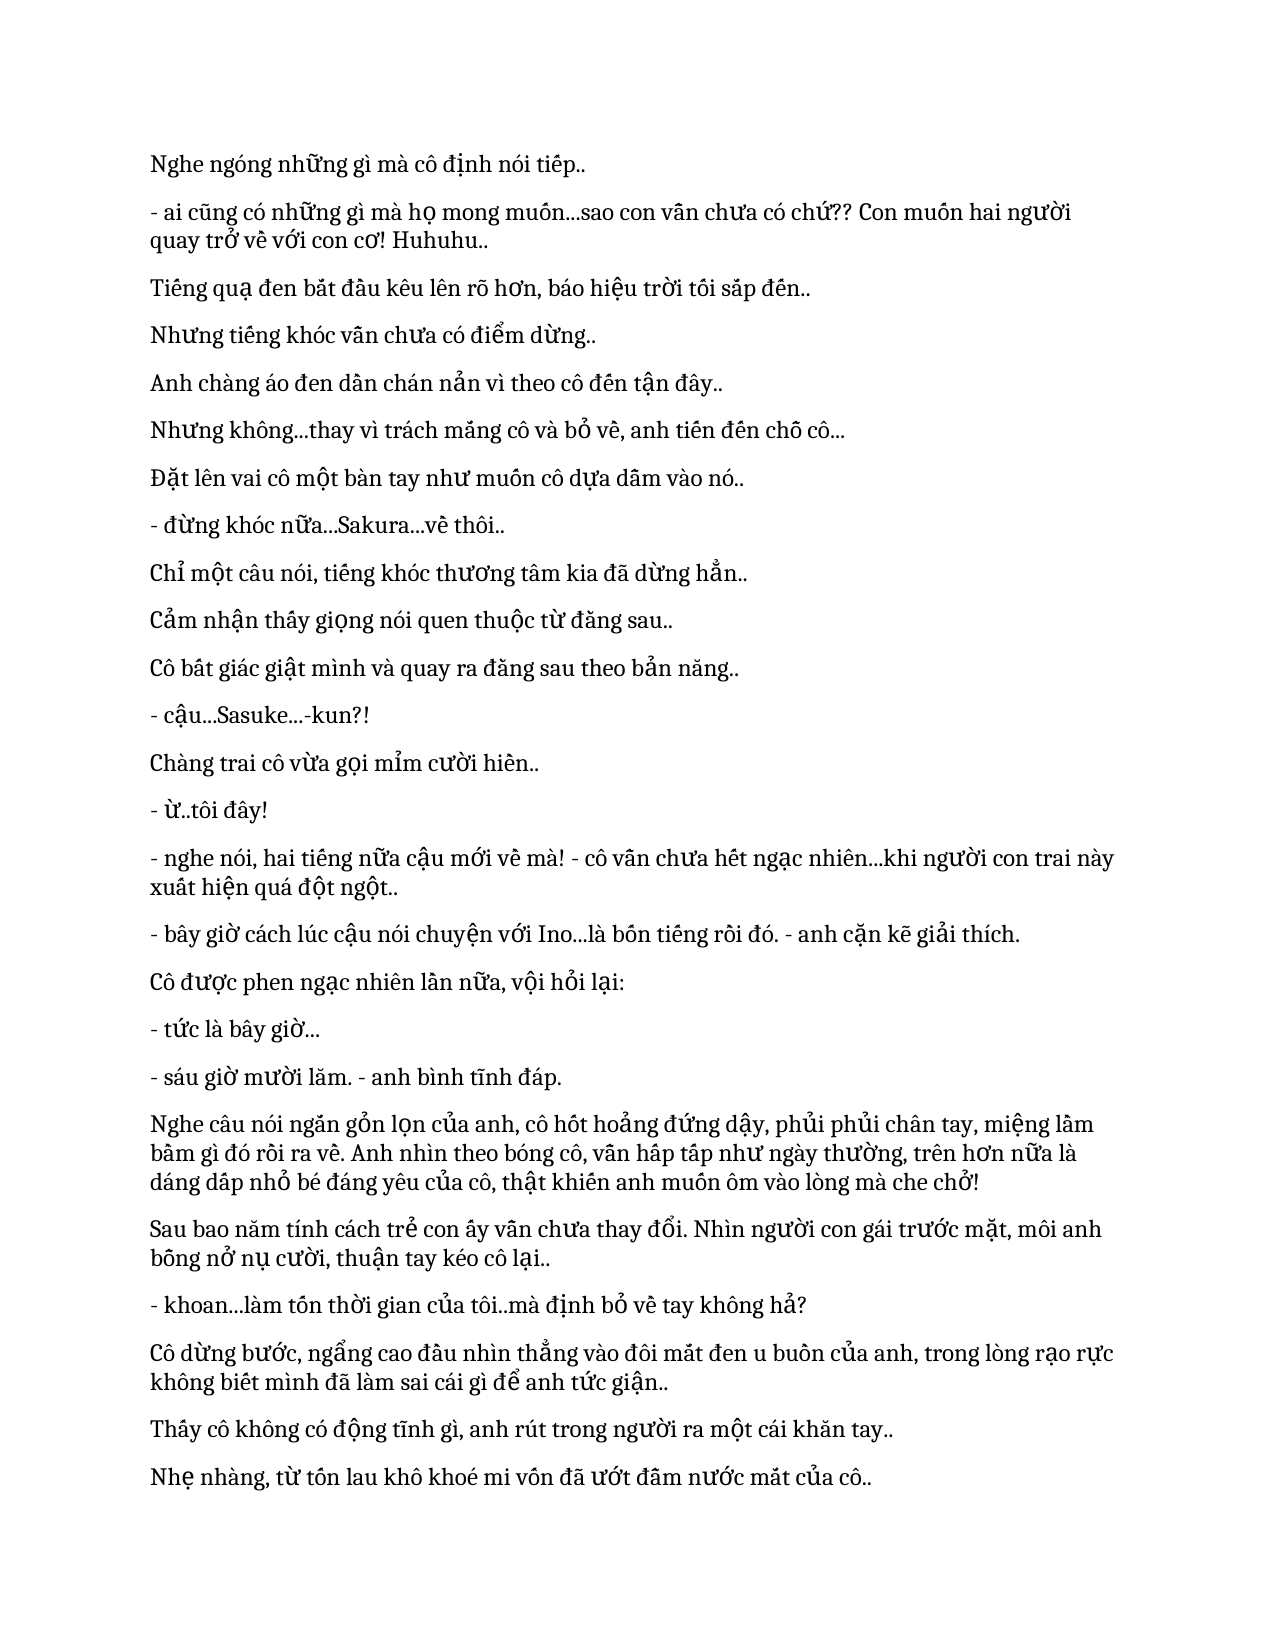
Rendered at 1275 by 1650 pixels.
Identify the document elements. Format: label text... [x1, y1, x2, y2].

text Chỉ một câu nói, tiếng khóc thương tâm kia đã dừng hẳn.. [150, 559, 1125, 587]
text Nghe ngóng những gì mà cô định nói tiếp.. [150, 150, 1125, 179]
text Sau bao năm tính cách trẻ con ấy vẫn chưa thay đổi. Nhìn người con gái trước mặt, môi anh bỗng nở nụ cười, thuận tay kéo cô lại.. [150, 1215, 1125, 1272]
text Cảm nhận thấy giọng nói quen thuộc từ đằng sau.. [150, 606, 1125, 635]
text - nghe nói, hai tiếng nữa cậu mới về mà! - cô vẫn chưa hết ngạc nhiên...khi người con trai này xuất hiện quá đột ngột.. [150, 844, 1125, 901]
text - đừng khóc nữa...Sakura...về thôi.. [150, 511, 1125, 540]
text - khoan...làm tốn thời gian của tôi..mà định bỏ về tay không hả? [150, 1291, 1125, 1320]
text Chàng trai cô vừa gọi mỉm cười hiền.. [150, 749, 1125, 777]
text Cô được phen ngạc nhiên lần nữa, vội hỏi lại: [150, 967, 1125, 996]
text Anh chàng áo đen dần chán nản vì theo cô đến tận đây.. [150, 369, 1125, 397]
text Đặt lên vai cô một bàn tay như muốn cô dựa dẫm vào nó.. [150, 464, 1125, 492]
text Nhẹ nhàng, từ tốn lau khô khoé mi vốn đã ướt đẫm nước mắt của cô.. [150, 1462, 1125, 1491]
text - sáu giờ mười lăm. - anh bình tĩnh đáp. [150, 1062, 1125, 1091]
text Tiếng quạ đen bắt đầu kêu lên rõ hơn, báo hiệu trời tối sắp đến.. [150, 274, 1125, 302]
text Nghe câu nói ngắn gỏn lọn của anh, cô hốt hoảng đứng dậy, phủi phủi chân tay, miệng lầm bầm gì đó rồi ra về. Anh nhìn theo bóng cô, vẫn hấp tấp như ngày thường, trên hơn nữa là dáng dấp nhỏ bé đáng yêu của cô, thật khiến anh muốn ôm vào lòng mà che chở! [150, 1110, 1125, 1196]
text Nhưng không...thay vì trách mắng cô và bỏ về, anh tiến đến chỗ cô... [150, 416, 1125, 445]
text Cô bất giác giật mình và quay ra đằng sau theo bản năng.. [150, 654, 1125, 682]
text Cô dừng bước, ngẩng cao đầu nhìn thẳng vào đôi mắt đen u buồn của anh, trong lòng rạo rực không biết mình đã làm sai cái gì để anh tức giận.. [150, 1339, 1125, 1396]
text - ừ..tôi đây! [150, 796, 1125, 825]
text - bây giờ cách lúc cậu nói chuyện với Ino...là bốn tiếng rồi đó. - anh cặn kẽ giải thích. [150, 920, 1125, 949]
text Nhưng tiếng khóc vẫn chưa có điểm dừng.. [150, 321, 1125, 350]
text - ai cũng có những gì mà họ mong muốn...sao con vẫn chưa có chứ?? Con muốn hai người quay trở về với con cơ! Huhuhu.. [150, 197, 1125, 255]
text Thấy cô không có động tĩnh gì, anh rút trong người ra một cái khăn tay.. [150, 1415, 1125, 1444]
text - cậu...Sasuke...-kun?! [150, 701, 1125, 730]
text - tức là bây giờ... [150, 1015, 1125, 1044]
